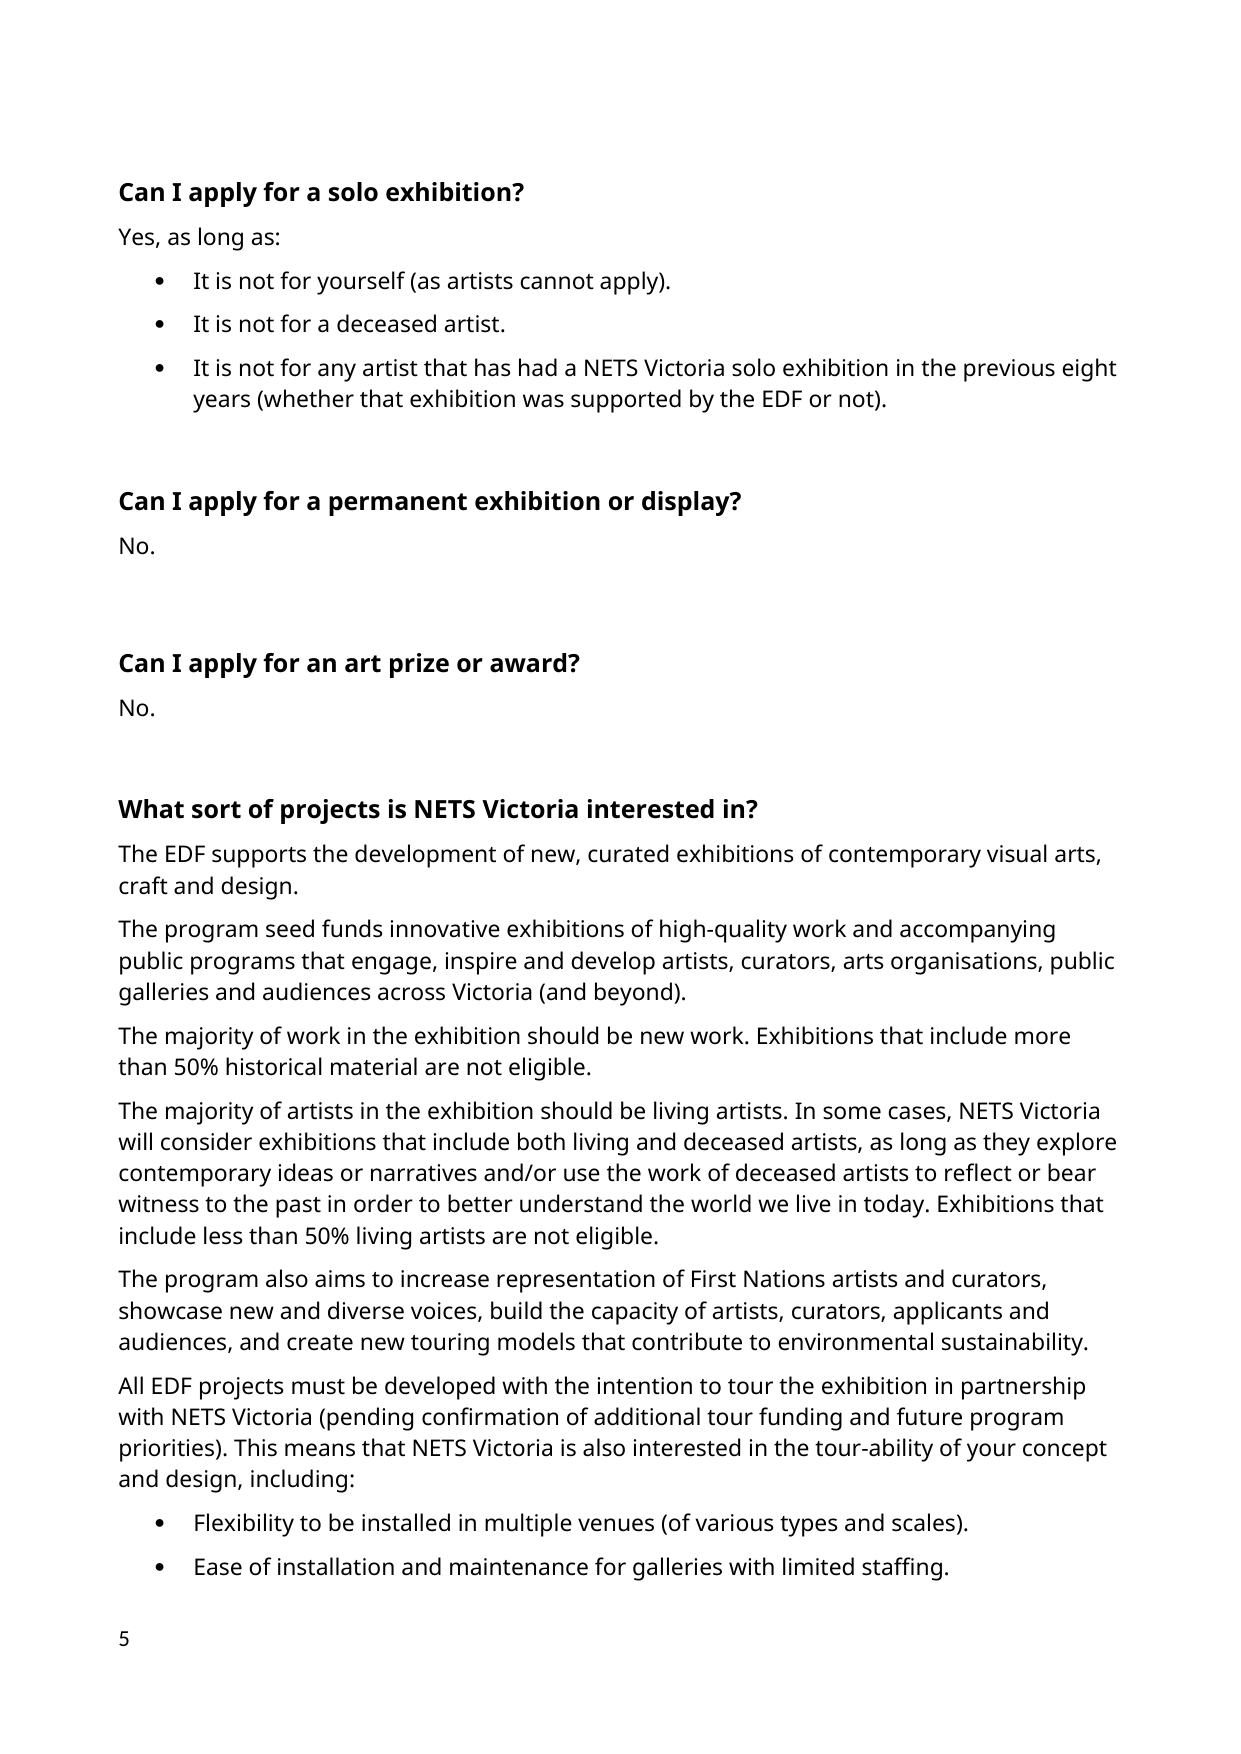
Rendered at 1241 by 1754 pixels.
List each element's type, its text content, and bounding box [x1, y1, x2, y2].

subtitle Can I apply for a solo exhibition? [118, 174, 1122, 208]
text The majority of work in the exhibition should be new work. Exhibitions that include more than 50% historical material are not eligible. [118, 1020, 1122, 1082]
text No. [118, 530, 1122, 561]
list It is not for yourself (as artists cannot apply). [156, 265, 1122, 296]
text The EDF supports the development of new, curated exhibitions of contemporary visual arts, craft and design. [118, 838, 1122, 901]
list It is not for any artist that has had a NETS Victoria solo exhibition in the previous eight years (whether that exhibition was supported by the EDF or not). [156, 352, 1122, 415]
text No. [118, 692, 1122, 723]
text The majority of artists in the exhibition should be living artists. In some cases, NETS Victoria will consider exhibitions that include both living and deceased artists, as long as they explore contemporary ideas or narratives and/or use the work of deceased artists to reflect or bear witness to the past in order to better understand the world we live in today. Exhibitions that include less than 50% living artists are not eligible. [118, 1095, 1122, 1251]
subtitle Can I apply for an art prize or award? [118, 645, 1122, 679]
subtitle Can I apply for a permanent exhibition or display? [118, 483, 1122, 517]
list Flexibility to be installed in multiple venues (of various types and scales). [156, 1507, 1122, 1538]
text The program also aims to increase representation of First Nations artists and curators, showcase new and diverse voices, build the capacity of artists, curators, applicants and audiences, and create new touring models that contribute to environmental sustainability. [118, 1263, 1122, 1357]
list Ease of installation and maintenance for galleries with limited staffing. [156, 1551, 1122, 1582]
text All EDF projects must be developed with the intention to tour the exhibition in partnership with NETS Victoria (pending confirmation of additional tour funding and future program priorities). This means that NETS Victoria is also interested in the tour-ability of your concept and design, including: [118, 1370, 1122, 1495]
text Yes, as long as: [118, 221, 1122, 252]
subtitle What sort of projects is NETS Victoria interested in? [118, 792, 1122, 826]
text The program seed funds innovative exhibitions of high-quality work and accompanying public programs that engage, inspire and develop artists, curators, arts organisations, public galleries and audiences across Victoria (and beyond). [118, 913, 1122, 1007]
list It is not for a deceased artist. [156, 308, 1122, 340]
